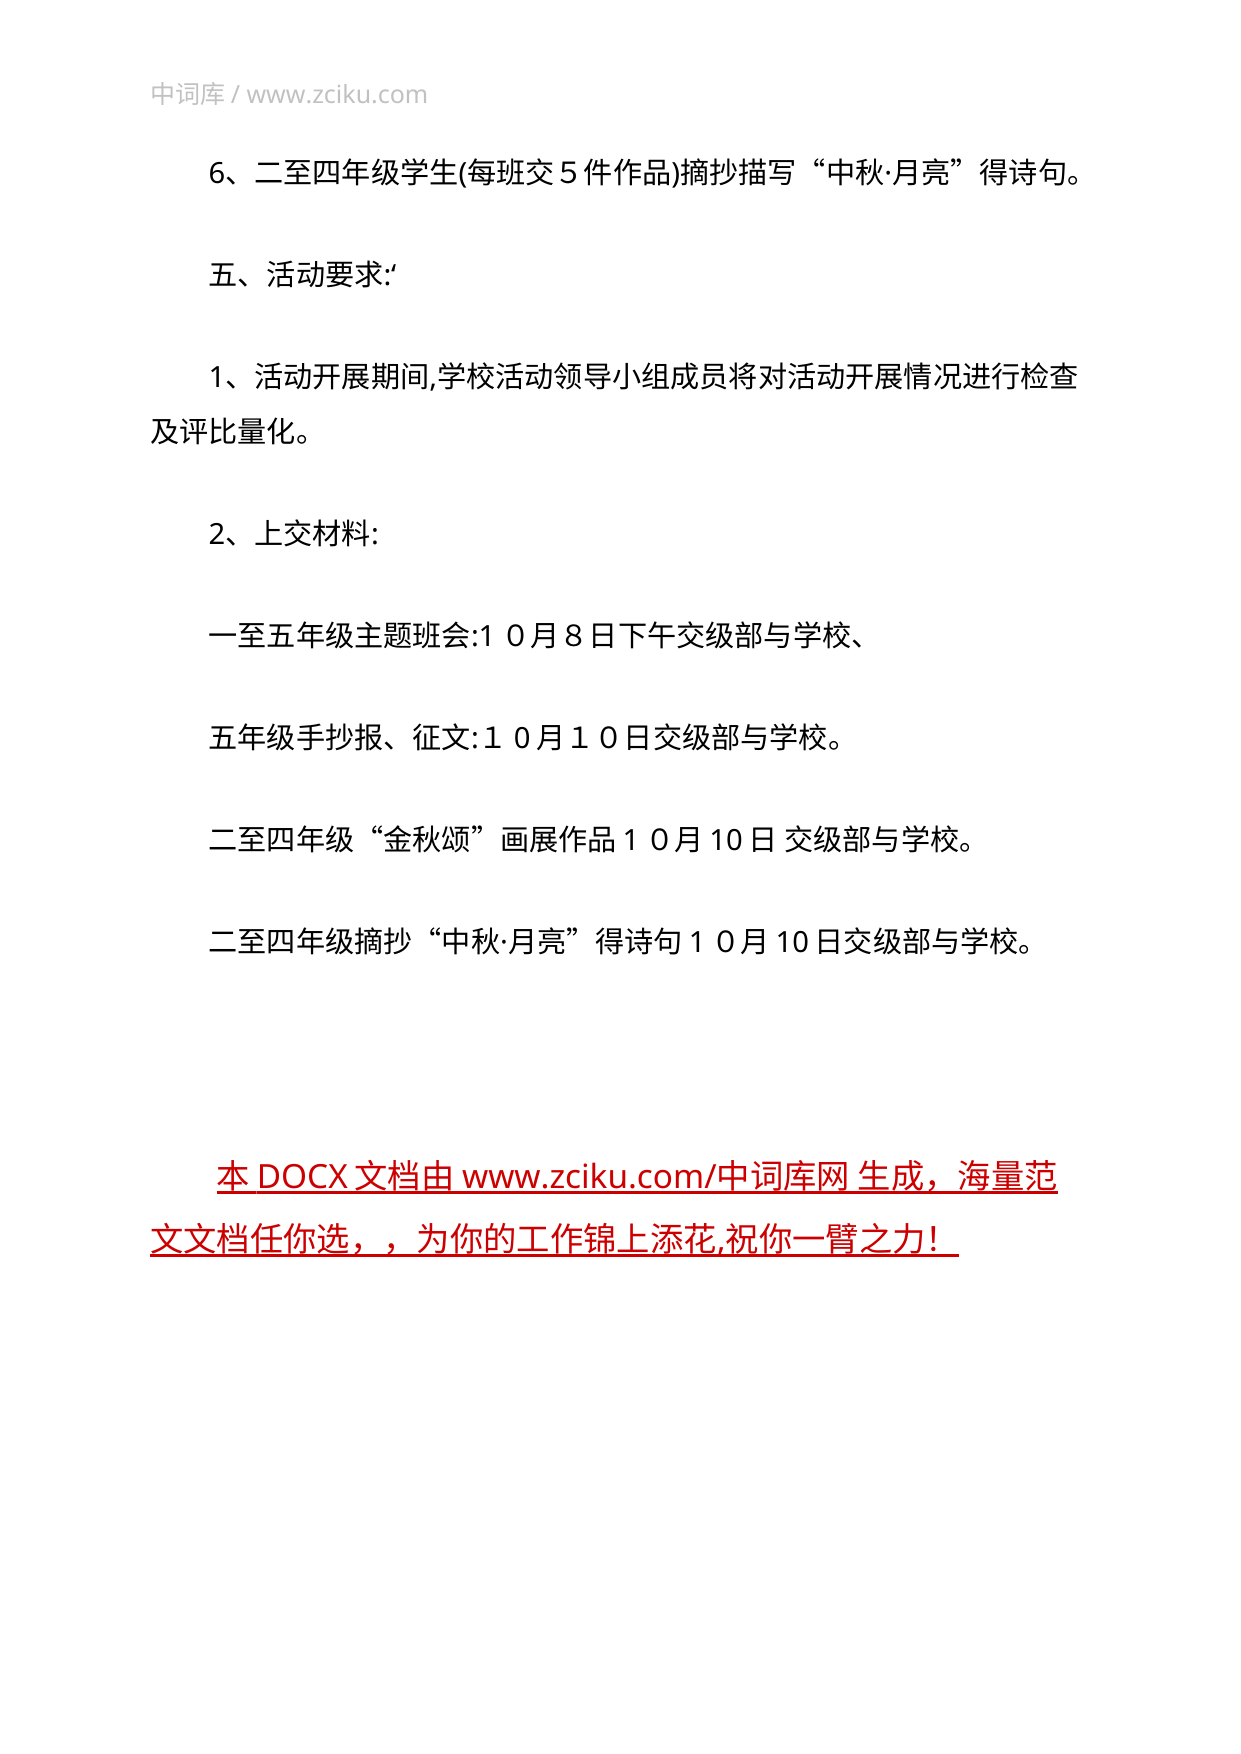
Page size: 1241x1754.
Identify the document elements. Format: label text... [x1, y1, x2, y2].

text 2、上交材料: [150, 511, 1090, 553]
text 1、活动开展期间,学校活动领导小组成员将对活动开展情况进行检查及评比量化。 [150, 354, 1090, 451]
text 一至五年级主题班会:1０月８日下午交级部与学校、 [150, 613, 1090, 655]
text 五年级手抄报、征文:１0月１０日交级部与学校。 [150, 715, 1090, 757]
text 五、活动要求:‘ [150, 252, 1090, 294]
text 二至四年级“金秋颂”画展作品1０月10日 交级部与学校。 [150, 817, 1090, 859]
text 二至四年级摘抄“中秋·月亮”得诗句1０月10日交级部与学校。 [150, 919, 1090, 961]
text 6、二至四年级学生(每班交５件作品)摘抄描写“中秋·月亮”得诗句。 [150, 150, 1090, 192]
text 本DOCX文档由 www.zciku.com/中词库网 生成，海量范文文档任你选，，为你的工作锦上添花,祝你一臂之力！ [150, 1150, 1090, 1262]
